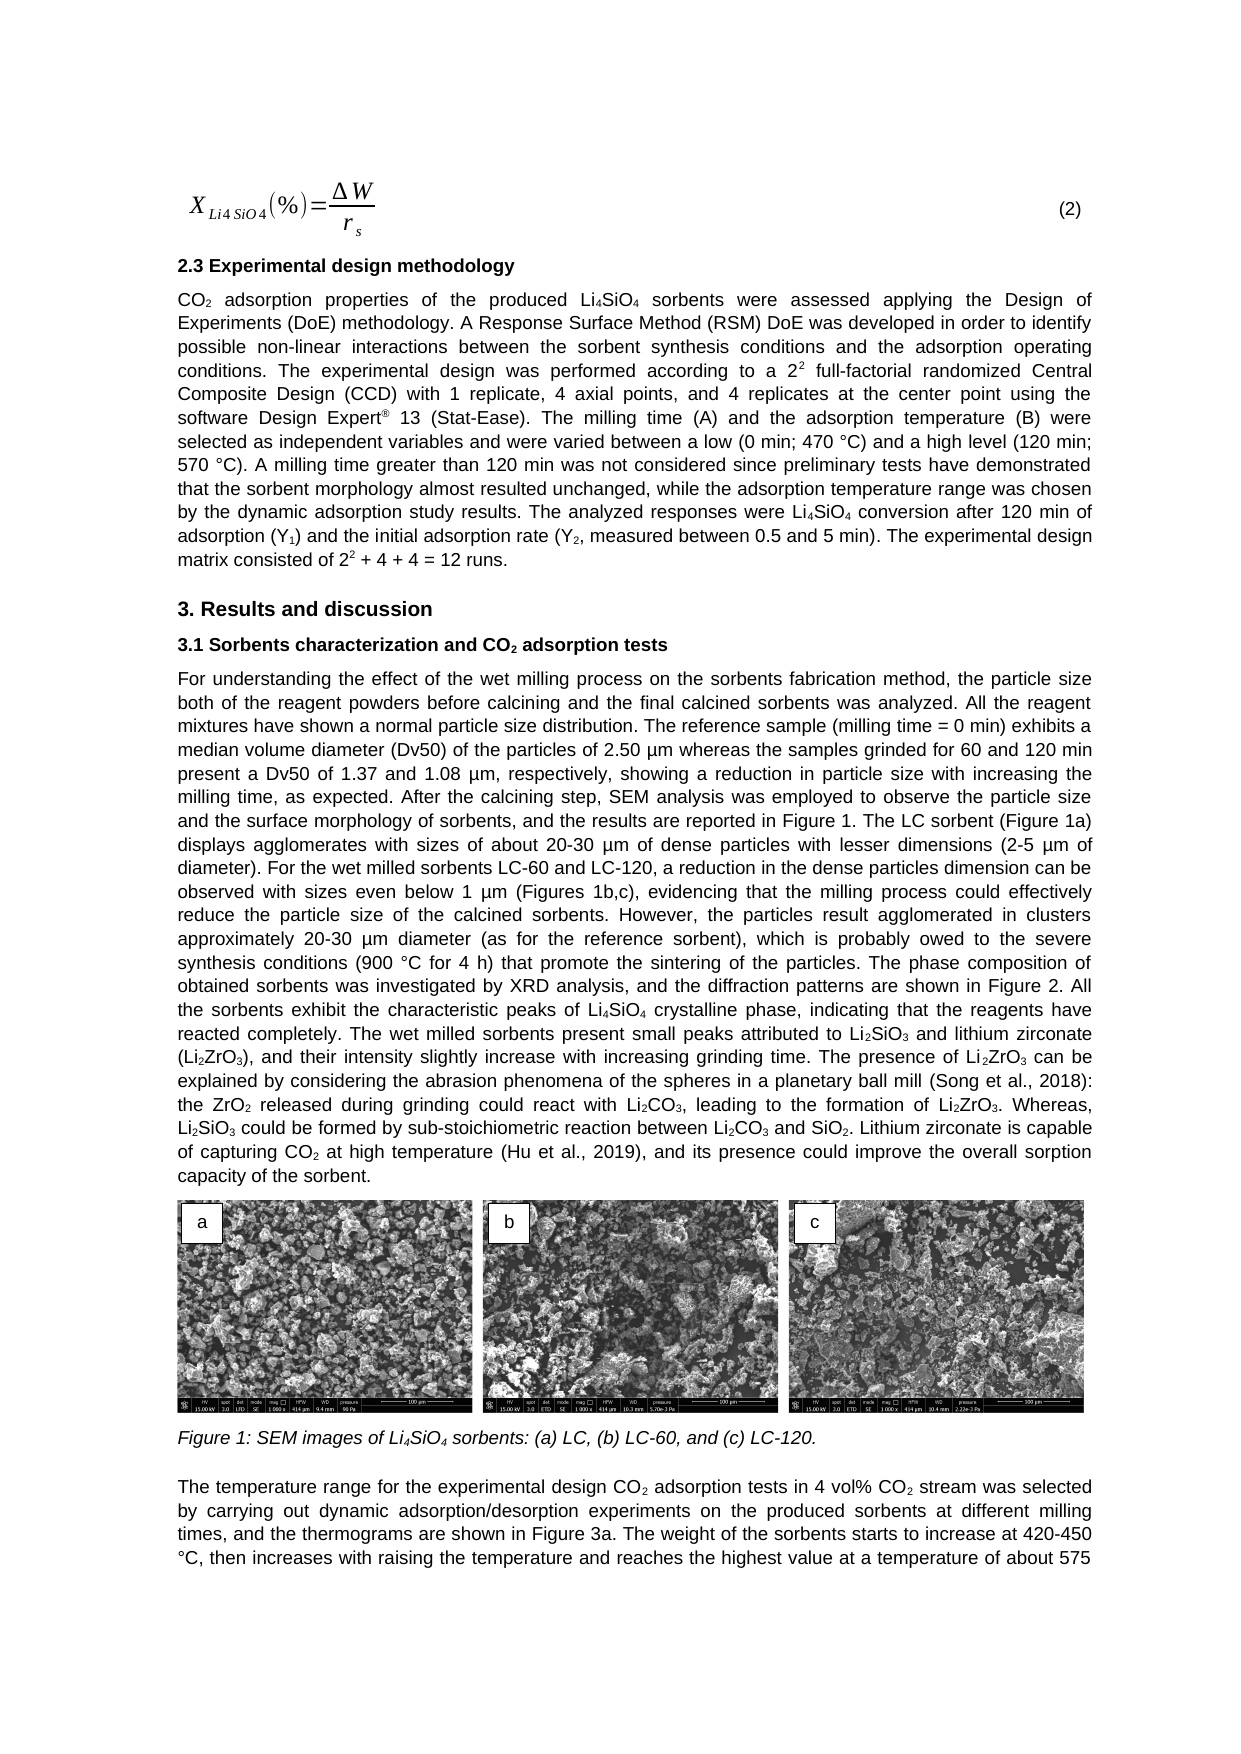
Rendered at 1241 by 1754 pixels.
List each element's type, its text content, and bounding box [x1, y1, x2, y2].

subtitle Experimental design methodology [177, 254, 1092, 276]
table_header [177, 177, 1009, 242]
picture [482, 1200, 779, 1413]
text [177, 1476, 1092, 1568]
picture [788, 1200, 1084, 1413]
picture [177, 1200, 473, 1413]
text For understanding the effect of the wet milling process on the sorbents fabrication method, the particle size both of the reagent powders before calcining and the final calcined sorbents was analyzed. All the reagent mixtures have shown a normal particle size distribution. The reference sample (milling time = 0 min) exhibits a median volume diameter (Dv50) of the particles of 2.50 µm whereas the samples grinded for 60 and 120 min present a Dv50 of 1.37 and 1.08 µm, respectively, showing a reduction in particle size with increasing the milling time, as expected. After the calcining step, SEM analysis was employed to observe the particle size and the surface morphology of sorbents, and the results are reported in Figure 1. The LC sorbent (Figure 1a) displays agglomerates with sizes of about 20-30 µm of dense particles with lesser dimensions (2-5 µm of diameter). For the wet milled sorbents LC-60 and LC-120, a reduction in the dense particles dimension can be observed with sizes even below 1 µm (Figures 1b,c), evidencing that the milling process could effectively reduce the particle size of the calcined sorbents. However, the particles result agglomerated in clusters approximately 20-30 µm diameter (as for the reference sorbent), which is probably owed to the severe synthesis conditions (900 °C for 4 h) that promote the sintering of the particles. The phase composition of obtained sorbents was investigated by XRD analysis, and the diffraction patterns are shown in Figure 2. All the sorbents exhibit the characteristic peaks of Li4SiO4 crystalline phase, indicating that the reagents have reacted completely. The wet milled sorbents present small peaks attributed to Li2SiO3 and lithium zirconate (Li2ZrO3), and their intensity slightly increase with increasing grinding time. The presence of Li2ZrO3 can be explained by considering the abrasion phenomena of the spheres in a planetary ball mill (Song et al., 2018): the ZrO2 released during grinding could react with Li2CO3, leading to the formation of Li2ZrO3. Whereas, Li2SiO3 could be formed by sub-stoichiometric reaction between Li2CO3 and SiO2. Lithium zirconate is capable of capturing CO2 at high temperature (Hu et al., 2019), and its presence could improve the overall sorption capacity of the sorbent. [177, 668, 1092, 1186]
table_header (2) [1009, 177, 1092, 242]
subtitle Results and discussion [177, 597, 1092, 621]
text Figure 1: SEM images of Li4SiO4 sorbents: (a) LC, (b) LC-60, and (c) LC-120. [177, 1427, 1092, 1449]
text CO2 adsorption properties of the produced Li4SiO4 sorbents were assessed applying the Design of Experiments (DoE) methodology. A Response Surface Method (RSM) DoE was developed in order to identify possible non-linear interactions between the sorbent synthesis conditions and the adsorption operating conditions. The experimental design was performed according to a 22 full-factorial randomized Central Composite Design (CCD) with 1 replicate, 4 axial points, and 4 replicates at the center point using the software Design Expert® 13 (Stat-Ease). The milling time (A) and the adsorption temperature (B) were selected as independent variables and were varied between a low (0 min; 470 °C) and a high level (120 min; 570 °C). A milling time greater than 120 min was not considered since preliminary tests have demonstrated that the sorbent morphology almost resulted unchanged, while the adsorption temperature range was chosen by the dynamic adsorption study results. The analyzed responses were Li4SiO4 conversion after 120 min of adsorption (Y1) and the initial adsorption rate (Y2, measured between 0.5 and 5 min). The experimental design matrix consisted of 22 + 4 + 4 = 12 runs. [177, 288, 1092, 570]
subtitle Sorbents characterization and CO2 adsorption tests [177, 634, 1092, 655]
